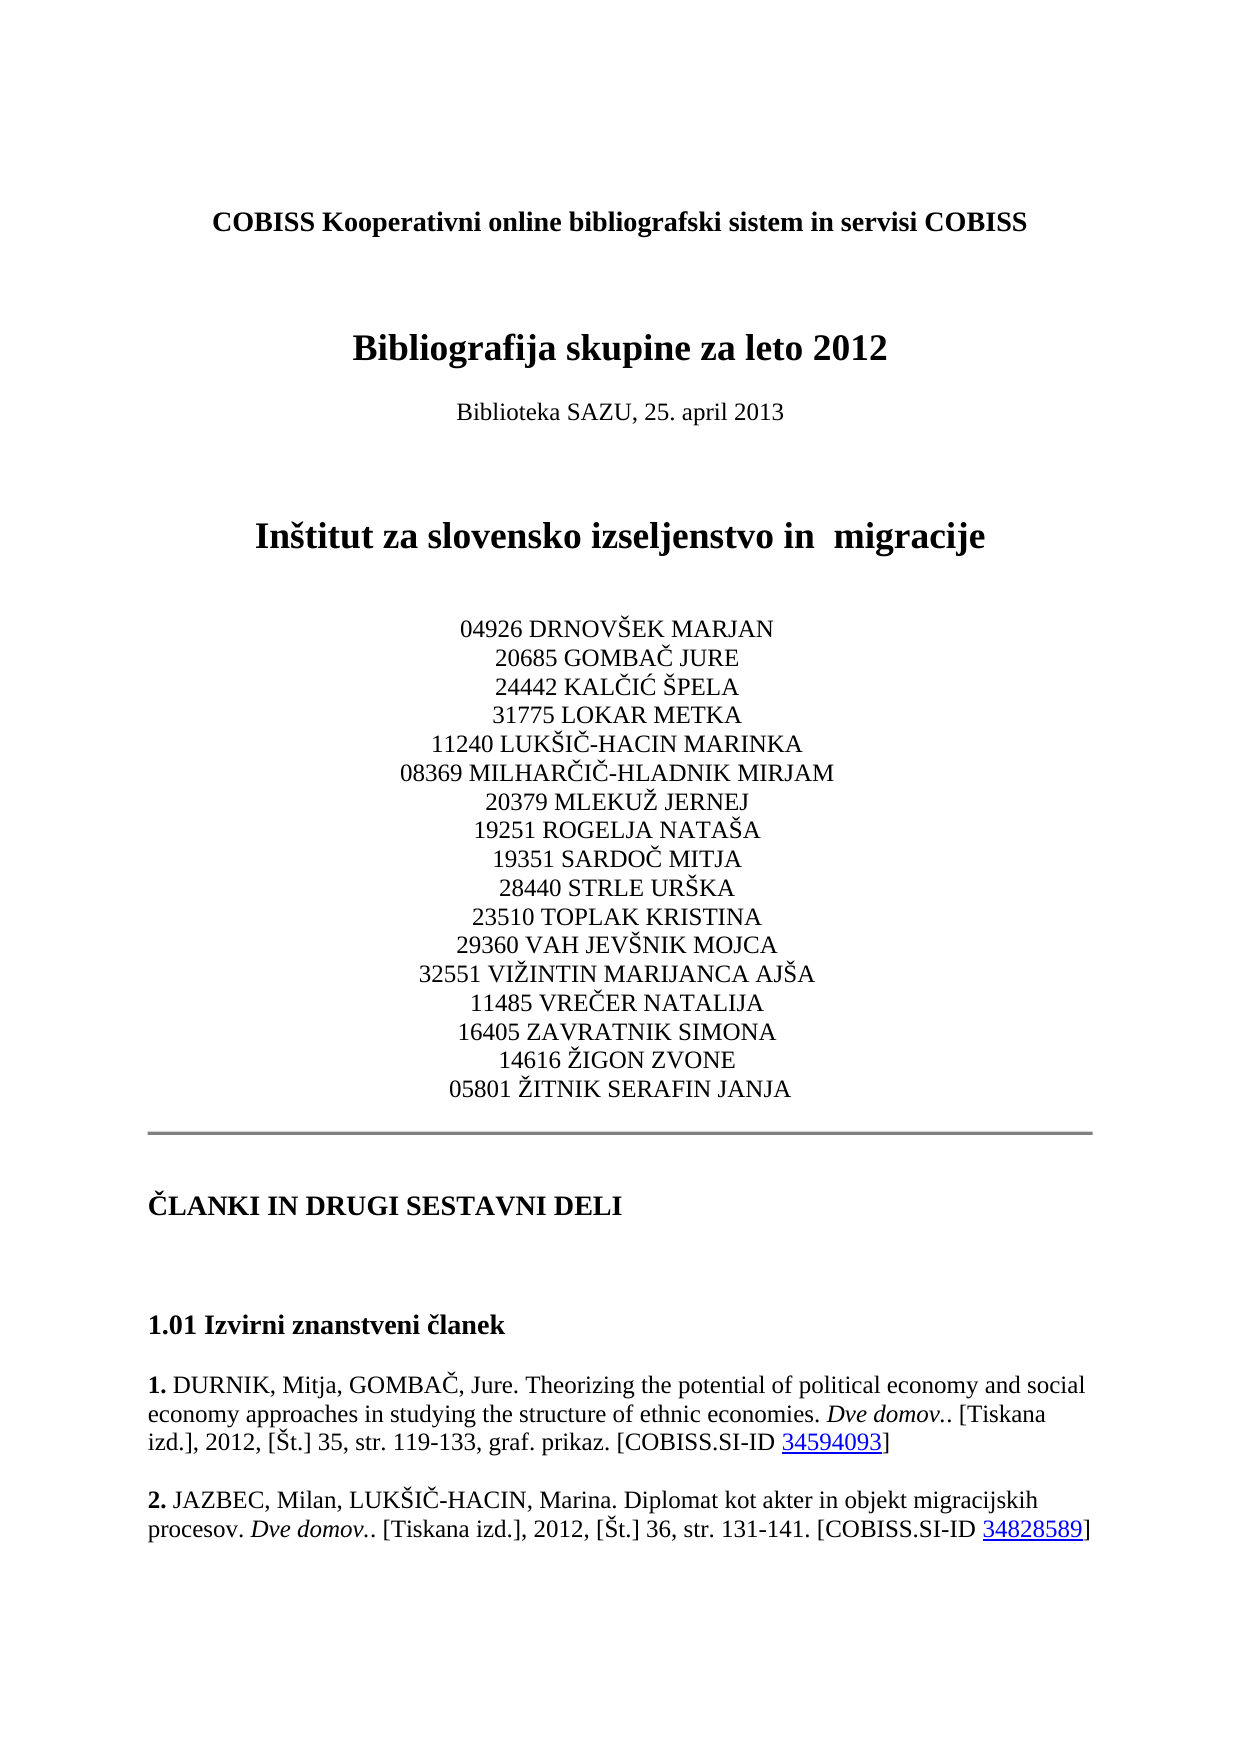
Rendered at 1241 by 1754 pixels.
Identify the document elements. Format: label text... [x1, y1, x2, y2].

text 04926 DRNOVŠEK MARJAN 20685 GOMBAČ JURE 24442 KALČIĆ ŠPELA 31775 LOKAR METKA 11240 LUKŠIČ-HACIN MARINKA 08369 MILHARČIČ-HLADNIK MIRJAM 20379 MLEKUŽ JERNEJ 19251 ROGELJA NATAŠA 19351 SARDOČ MITJA 28440 STRLE URŠKA 23510 TOPLAK KRISTINA 29360 VAH JEVŠNIK MOJCA 32551 VIŽINTIN MARIJANCA AJŠA 11485 VREČER NATALIJA 16405 ZAVRATNIK SIMONA 14616 ŽIGON ZVONE 05801 ŽITNIK SERAFIN JANJA [148, 614, 1093, 1103]
text Inštitut za slovensko izseljenstvo in migracije [148, 513, 1093, 556]
text Biblioteka SAZU, 25. april 2013 [148, 397, 1093, 426]
text Bibliografija skupine za leto 2012 [148, 325, 1093, 368]
text 1. DURNIK, Mitja, GOMBAČ, Jure. Theorizing the potential of political economy and social economy approaches in studying the structure of ethnic economies. Dve domov.. [Tiskana izd.], 2012, [Št.] 35, str. 119-133, graf. prikaz. [COBISS.SI-ID 34594093] [148, 1370, 1093, 1456]
text 1.01 Izvirni znanstveni članek [148, 1308, 1093, 1341]
text 2. JAZBEC, Milan, LUKŠIČ-HACIN, Marina. Diplomat kot akter in objekt migracijskih procesov. Dve domov.. [Tiskana izd.], 2012, [Št.] 36, str. 131-141. [COBISS.SI-ID 34828589] [148, 1485, 1093, 1543]
text ČLANKI IN DRUGI SESTAVNI DELI [148, 1189, 1093, 1221]
text COBISS Kooperativni online bibliografski sistem in servisi COBISS [148, 206, 1093, 238]
